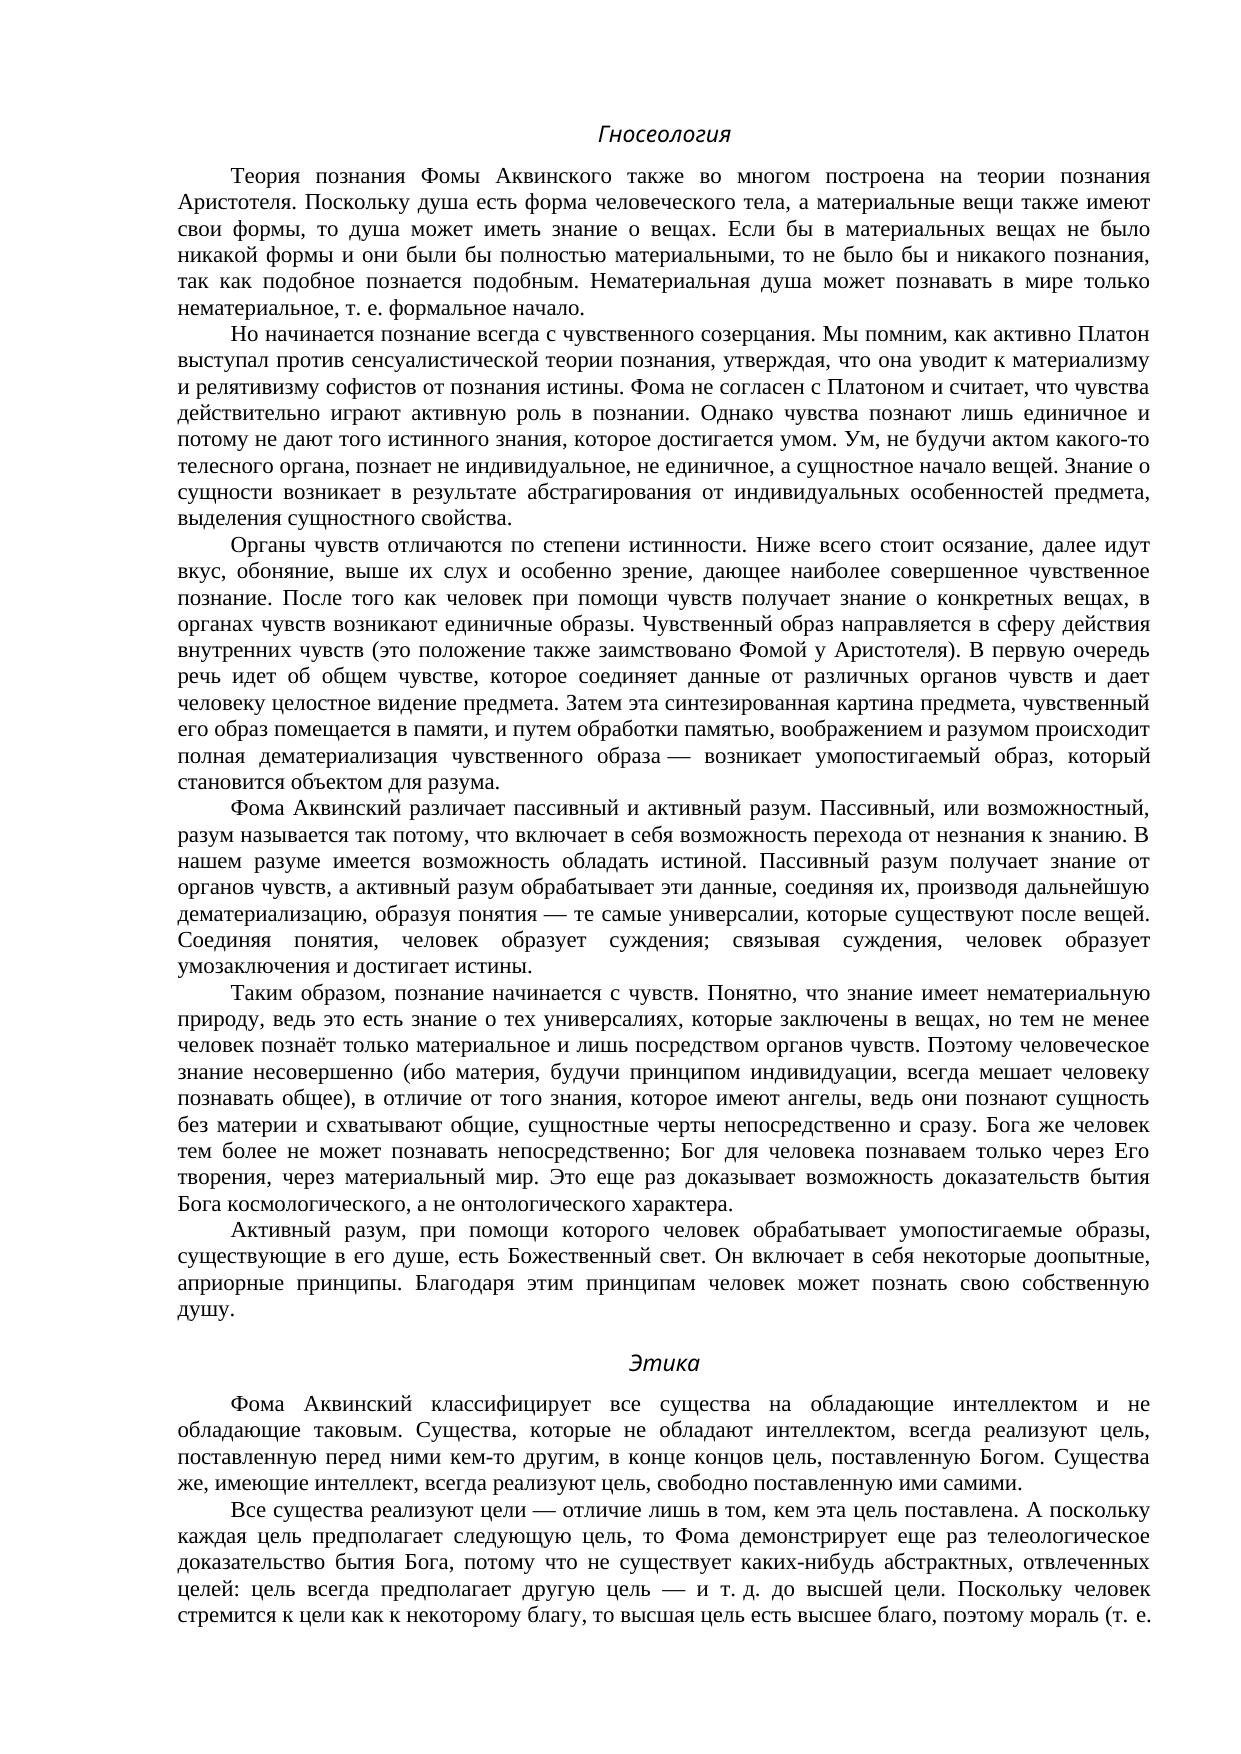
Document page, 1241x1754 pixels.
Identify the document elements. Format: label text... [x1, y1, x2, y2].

text Фома Аквинский классифицирует все существа на обладающие интеллектом и не обладающие таковым. Существа, которые не обладают интеллектом, всегда реализуют цель, поставленную перед ними кем-то другим, в конце концов цель, поставленную Богом. Существа же, имеющие интеллект, всегда реализуют цель, свободно поставленную ими самими. [177, 1390, 1152, 1496]
text Но начинается познание всегда с чувственного созерцания. Мы помним, как активно Платон выступал против сенсуалистической теории познания, утверждая, что она уводит к материализму и релятивизму софистов от познания истины. Фома не согласен с Платоном и считает, что чувства действительно играют активную роль в познании. Однако чувства познают лишь единичное и потому не дают того истинного знания, которое достигается умом. Ум, не будучи актом какого-то телесного органа, познает не индивидуальное, не единичное, а сущностное начало вещей. Знание о сущности возникает в результате абстрагирования от индивидуальных особенностей предмета, выделения сущностного свойства. [177, 320, 1152, 531]
text Этика [177, 1346, 1152, 1378]
text Гносеология [177, 118, 1152, 149]
text Активный разум, при помощи которого человек обрабатывает умопостигаемые образы, существующие в его душе, есть Божественный свет. Он включает в себя некоторые доопытные, априорные принципы. Благодаря этим принципам человек может познать свою собственную душу. [177, 1216, 1152, 1321]
text Органы чувств отличаются по степени истинности. Ниже всего стоит осязание, далее идут вкус, обоняние, выше их слух и особенно зрение, дающее наиболее совершенное чувственное познание. После того как человек при помощи чувств получает знание о конкретных вещах, в органах чувств возникают единичные образы. Чувственный образ направляется в сферу действия внутренних чувств (это положение также заимствовано Фомой у Аристотеля). В первую очередь речь идет об общем чувстве, которое соединяет данные от различных органов чувств и дает человеку целостное видение предмета. Затем эта синтезированная картина предмета, чувственный его образ помещается в памяти, и путем обработки памятью, воображением и разумом происходит полная дематериализация чувственного образа — возникает умопостигаемый образ, который становится объектом для разума. [177, 531, 1152, 794]
text Теория познания Фомы Аквинского также во многом построена на теории познания Аристотеля. Поскольку душа есть форма человеческого тела, а материальные вещи также имеют свои формы, то душа может иметь знание о вещах. Если бы в материальных вещах не было никакой формы и они были бы полностью материальными, то не было бы и никакого познания, так как подобное познается подобным. Нематериальная душа может познавать в мире только нематериальное, т. е. формальное начало. [177, 162, 1152, 320]
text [177, 1496, 1152, 1627]
text Фома Аквинский различает пассивный и активный разум. Пассивный, или возможностный, разум называется так потому, что включает в себя возможность перехода от незнания к знанию. В нашем разуме имеется возможность обладать истиной. Пассивный разум получает знание от органов чувств, а активный разум обрабатывает эти данные, соединяя их, производя дальнейшую дематериализацию, образуя понятия — те самые универсалии, которые существуют после вещей. Соединяя понятия, человек образует суждения; связывая суждения, человек образует умозаключения и достигает истины. [177, 794, 1152, 979]
text Таким образом, познание начинается с чувств. Понятно, что знание имеет нематериальную природу, ведь это есть знание о тех универсалиях, которые заключены в вещах, но тем не менее человек познаёт только материальное и лишь посредством органов чувств. Поэтому человеческое знание несовершенно (ибо материя, будучи принципом индивидуации, всегда мешает человеку познавать общее), в отличие от того знания, которое имеют ангелы, ведь они познают сущность без материи и схватывают общие, сущностные черты непосредственно и сразу. Бога же человек тем более не может познавать непосредственно; Бог для человека познаваем только через Его творения, через материальный мир. Это еще раз доказывает возможность доказательств бытия Бога космологического, а не онтологического характера. [177, 979, 1152, 1216]
